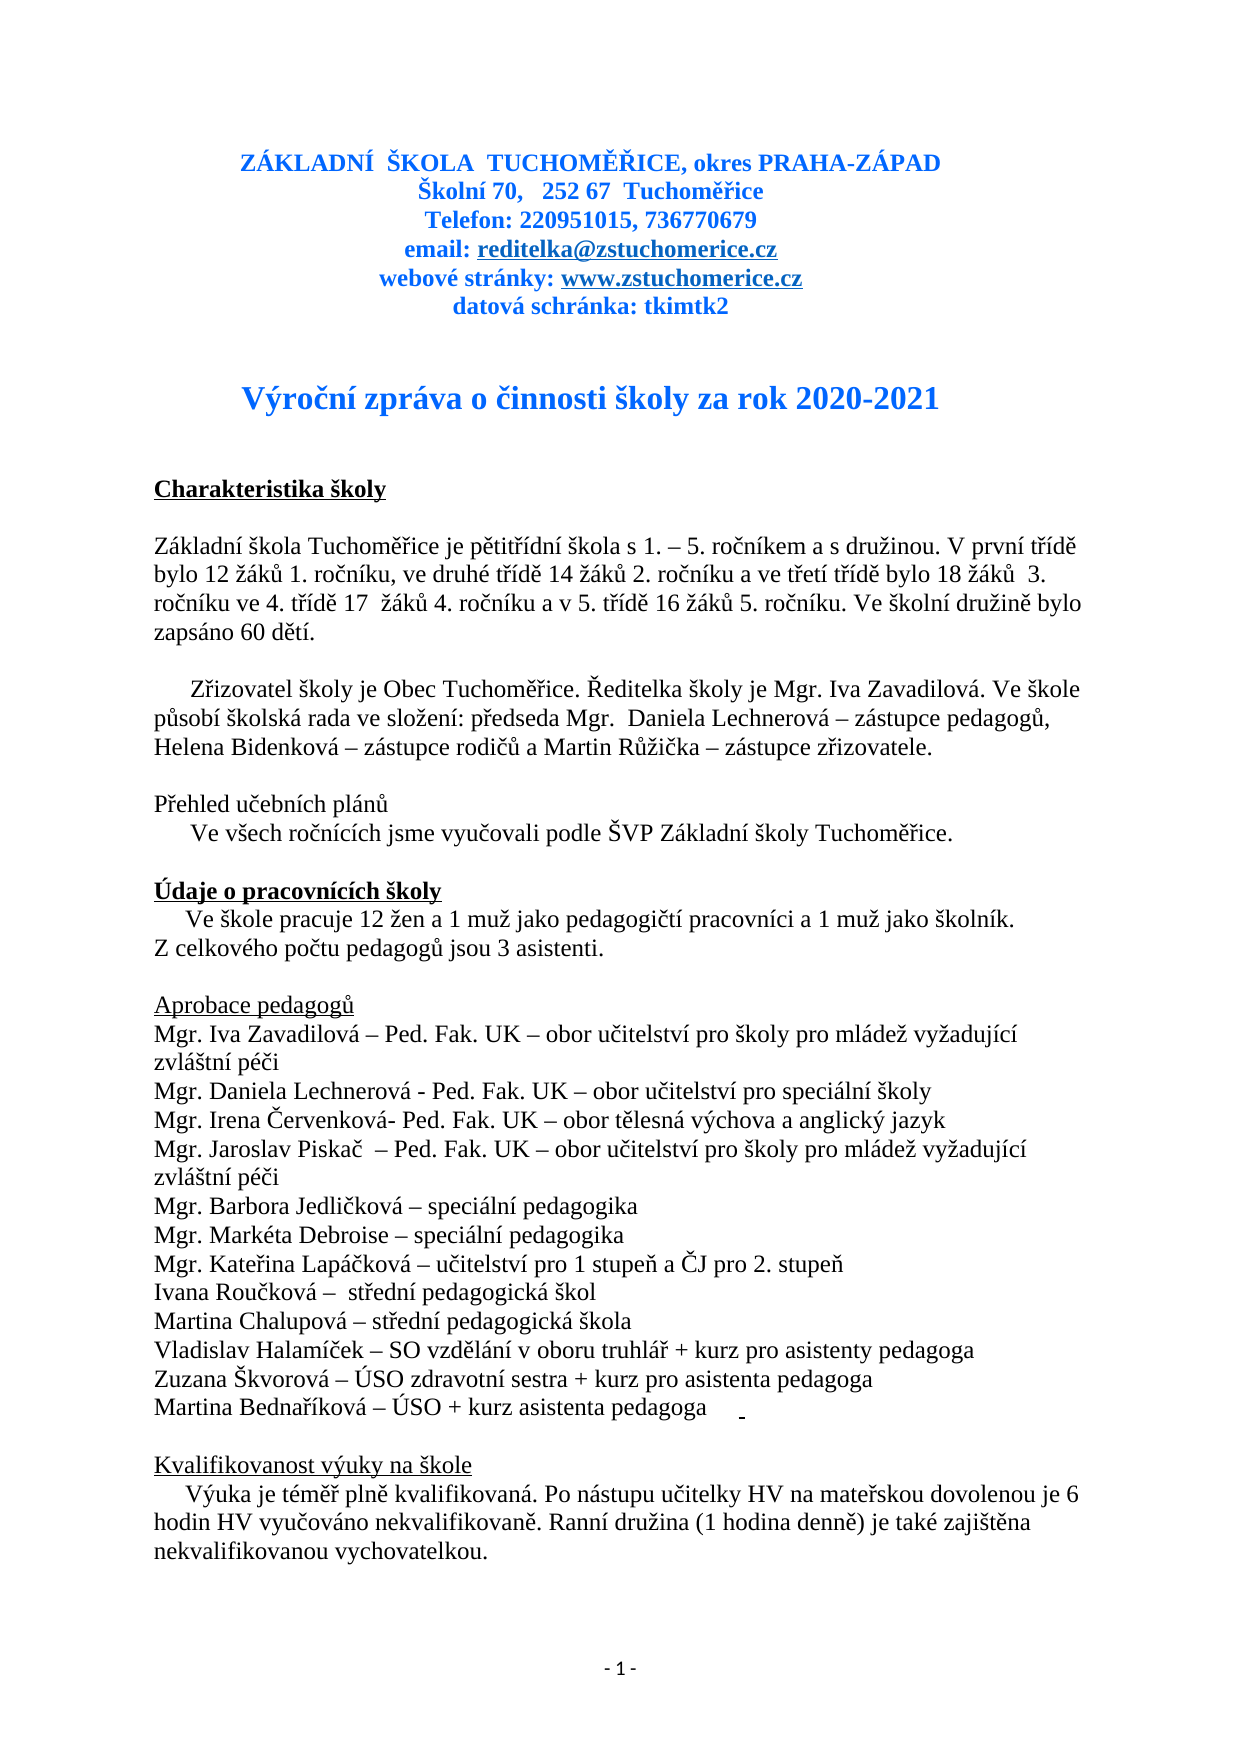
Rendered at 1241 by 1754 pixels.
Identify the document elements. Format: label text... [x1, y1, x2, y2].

text Ivana Roučková – střední pedagogická škol [153, 1277, 1093, 1306]
text Mgr. Irena Červenková- Ped. Fak. UK – obor tělesná výchova a anglický jazyk [153, 1105, 1093, 1134]
text Zuzana Škvorová – ÚSO zdravotní sestra + kurz pro asistenta pedagoga [153, 1364, 1093, 1392]
text Přehled učebních plánů [153, 789, 1093, 818]
text Údaje o pracovnících školy [153, 876, 1093, 904]
text Základní škola Tuchoměřice je pětitřídní škola s 1. – 5. ročníkem a s družinou. V první třídě bylo 12 žáků 1. ročníku, ve druhé třídě 14 žáků 2. ročníku a ve třetí třídě bylo 18 žáků 3. ročníku ve 4. třídě 17 žáků 4. ročníku a v 5. třídě 16 žáků 5. ročníku. Ve školní družině bylo zapsáno 60 dětí. [153, 531, 1093, 646]
text Kvalifikovanost výuky na škole [153, 1450, 1093, 1479]
text Vladislav Halamíček – SO vzdělání v oboru truhlář + kurz pro asistenty pedagoga [153, 1335, 1093, 1364]
text Martina Bednaříková – ÚSO + kurz asistenta pedagoga [153, 1392, 1093, 1421]
text Charakteristika školy [153, 474, 1093, 503]
text Mgr. Kateřina Lapáčková – učitelství pro 1 stupeň a ČJ pro 2. stupeň [153, 1249, 1093, 1277]
text Mgr. Markéta Debroise – speciální pedagogika [153, 1220, 1093, 1249]
text Aprobace pedagogů [153, 990, 1093, 1019]
text Ve všech ročnících jsme vyučovali podle ŠVP Základní školy Tuchoměřice. [153, 818, 1093, 847]
text Ve škole pracuje 12 žen a 1 muž jako pedagogičtí pracovníci a 1 muž jako školník. Z celkového počtu pedagogů jsou 3 asistenti. [153, 904, 1093, 962]
text datová schránka: tkimtk2 [148, 291, 1034, 320]
text webové stránky: www.zstuchomerice.cz [148, 263, 1034, 291]
text Mgr. Barbora Jedličková – speciální pedagogika [153, 1191, 1093, 1220]
text Mgr. Iva Zavadilová – Ped. Fak. UK – obor učitelství pro školy pro mládež vyžadující zvláštní péči [153, 1019, 1093, 1076]
text email: reditelka@zstuchomerice.cz [148, 234, 1034, 263]
text Telefon: 220951015, 736770679 [148, 205, 1034, 234]
text Školní 70, 252 67 Tuchoměřice [148, 176, 1034, 205]
text Martina Chalupová – střední pedagogická škola [153, 1306, 1093, 1335]
text Mgr. Jaroslav Piskač – Ped. Fak. UK – obor učitelství pro školy pro mládež vyžadující zvláštní péči [153, 1134, 1093, 1191]
text Zřizovatel školy je Obec Tuchoměřice. Ředitelka školy je Mgr. Iva Zavadilová. Ve škole působí školská rada ve složení: předseda Mgr. Daniela Lechnerová – zástupce pedagogů, Helena Bidenková – zástupce rodičů a Martin Růžička – zástupce zřizovatele. [153, 674, 1093, 761]
text Výuka je téměř plně kvalifikovaná. Po nástupu učitelky HV na mateřskou dovolenou je 6 hodin HV vyučováno nekvalifikovaně. Ranní družina (1 hodina denně) je také zajištěna nekvalifikovanou vychovatelkou. [153, 1479, 1093, 1565]
text Výroční zpráva o činnosti školy za rok 2020-2021 [148, 378, 1034, 416]
text ZÁKLADNÍ ŠKOLA TUCHOMĚŘICE, okres PRAHA-ZÁPAD [148, 148, 1034, 176]
text Mgr. Daniela Lechnerová - Ped. Fak. UK – obor učitelství pro speciální školy [153, 1076, 1093, 1105]
